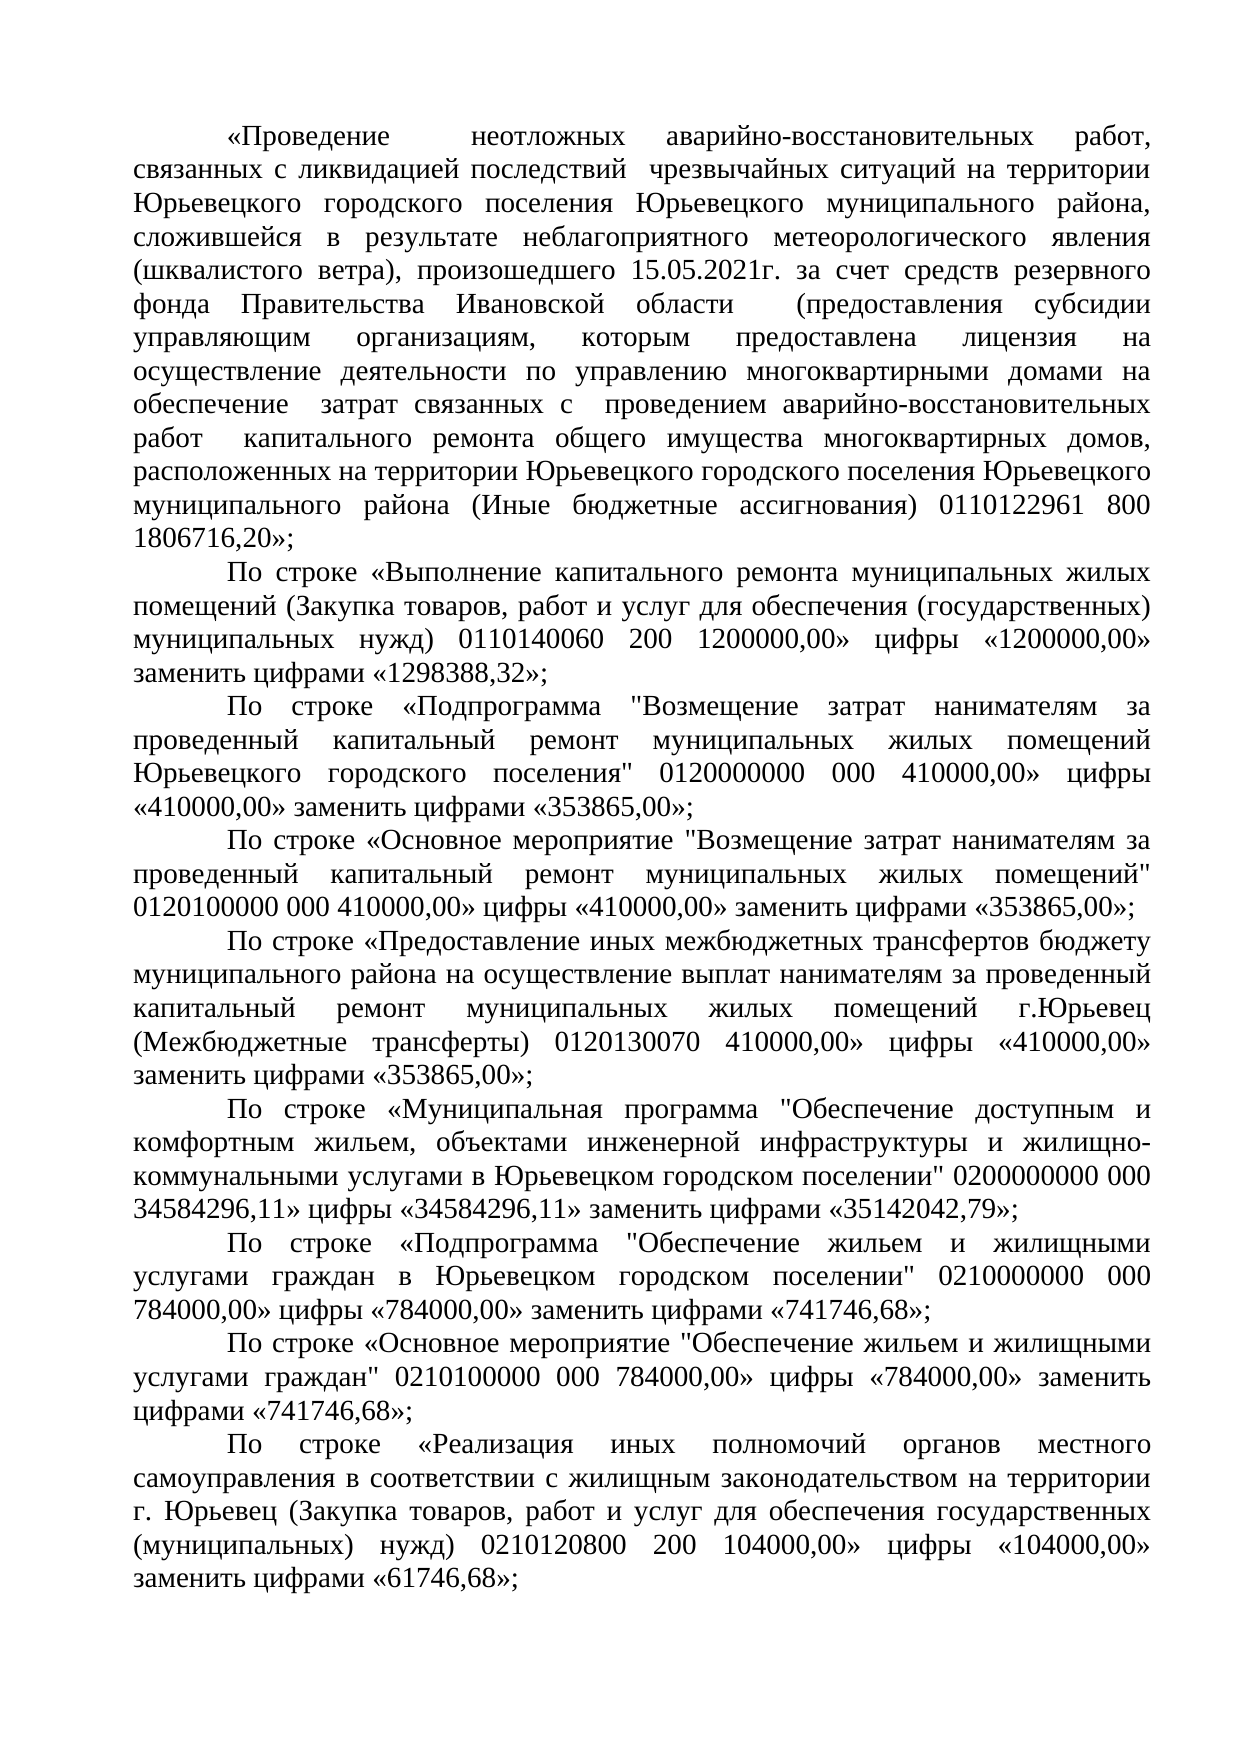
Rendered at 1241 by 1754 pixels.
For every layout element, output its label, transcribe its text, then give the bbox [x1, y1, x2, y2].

text По строке «Основное мероприятие "Обеспечение жильем и жилищными услугами граждан" 0210100000 000 784000,00» цифры «784000,00» заменить цифрами «741746,68»; [133, 1326, 1152, 1426]
text По строке «Предоставление иных межбюджетных трансфертов бюджету муниципального района на осуществление выплат нанимателям за проведенный капитальный ремонт муниципальных жилых помещений г.Юрьевец (Межбюджетные трансферты) 0120130070 410000,00» цифры «410000,00» заменить цифрами «353865,00»; [133, 923, 1152, 1091]
text «Проведение неотложных аварийно-восстановительных работ, связанных с ликвидацией последствий чрезвычайных ситуаций на территории Юрьевецкого городского поселения Юрьевецкого муниципального района, сложившейся в результате неблагоприятного метеорологического явления (шквалистого ветра), произошедшего 15.05.2021г. за счет средств резервного фонда Правительства Ивановской области (предоставления субсидии управляющим организациям, которым предоставлена лицензия на осуществление деятельности по управлению многоквартирными домами на обеспечение затрат связанных с проведением аварийно-восстановительных работ капитального ремонта общего имущества многоквартирных домов, расположенных на территории Юрьевецкого городского поселения Юрьевецкого муниципального района (Иные бюджетные ассигнования) 0110122961 800 1806716,20»; [133, 118, 1152, 554]
text По строке «Подпрограмма "Обеспечение жильем и жилищными услугами граждан в Юрьевецком городском поселении" 0210000000 000 784000,00» цифры «784000,00» заменить цифрами «741746,68»; [133, 1225, 1152, 1326]
text По строке «Подпрограмма "Возмещение затрат нанимателям за проведенный капитальный ремонт муниципальных жилых помещений Юрьевецкого городского поселения" 0120000000 000 410000,00» цифры «410000,00» заменить цифрами «353865,00»; [133, 688, 1152, 822]
text По строке «Реализация иных полномочий органов местного самоуправления в соответствии с жилищным законодательством на территории г. Юрьевец (Закупка товаров, работ и услуг для обеспечения государственных (муниципальных) нужд) 0210120800 200 104000,00» цифры «104000,00» заменить цифрами «61746,68»; [133, 1426, 1152, 1594]
text По строке «Муниципальная программа "Обеспечение доступным и комфортным жильем, объектами инженерной инфраструктуры и жилищно-коммунальными услугами в Юрьевецком городском поселении" 0200000000 000 34584296,11» цифры «34584296,11» заменить цифрами «35142042,79»; [133, 1091, 1152, 1225]
text По строке «Основное мероприятие "Возмещение затрат нанимателям за проведенный капитальный ремонт муниципальных жилых помещений" 0120100000 000 410000,00» цифры «410000,00» заменить цифрами «353865,00»; [133, 822, 1152, 923]
text По строке «Выполнение капитального ремонта муниципальных жилых помещений (Закупка товаров, работ и услуг для обеспечения (государственных) муниципальных нужд) 0110140060 200 1200000,00» цифры «1200000,00» заменить цифрами «1298388,32»; [133, 554, 1152, 688]
